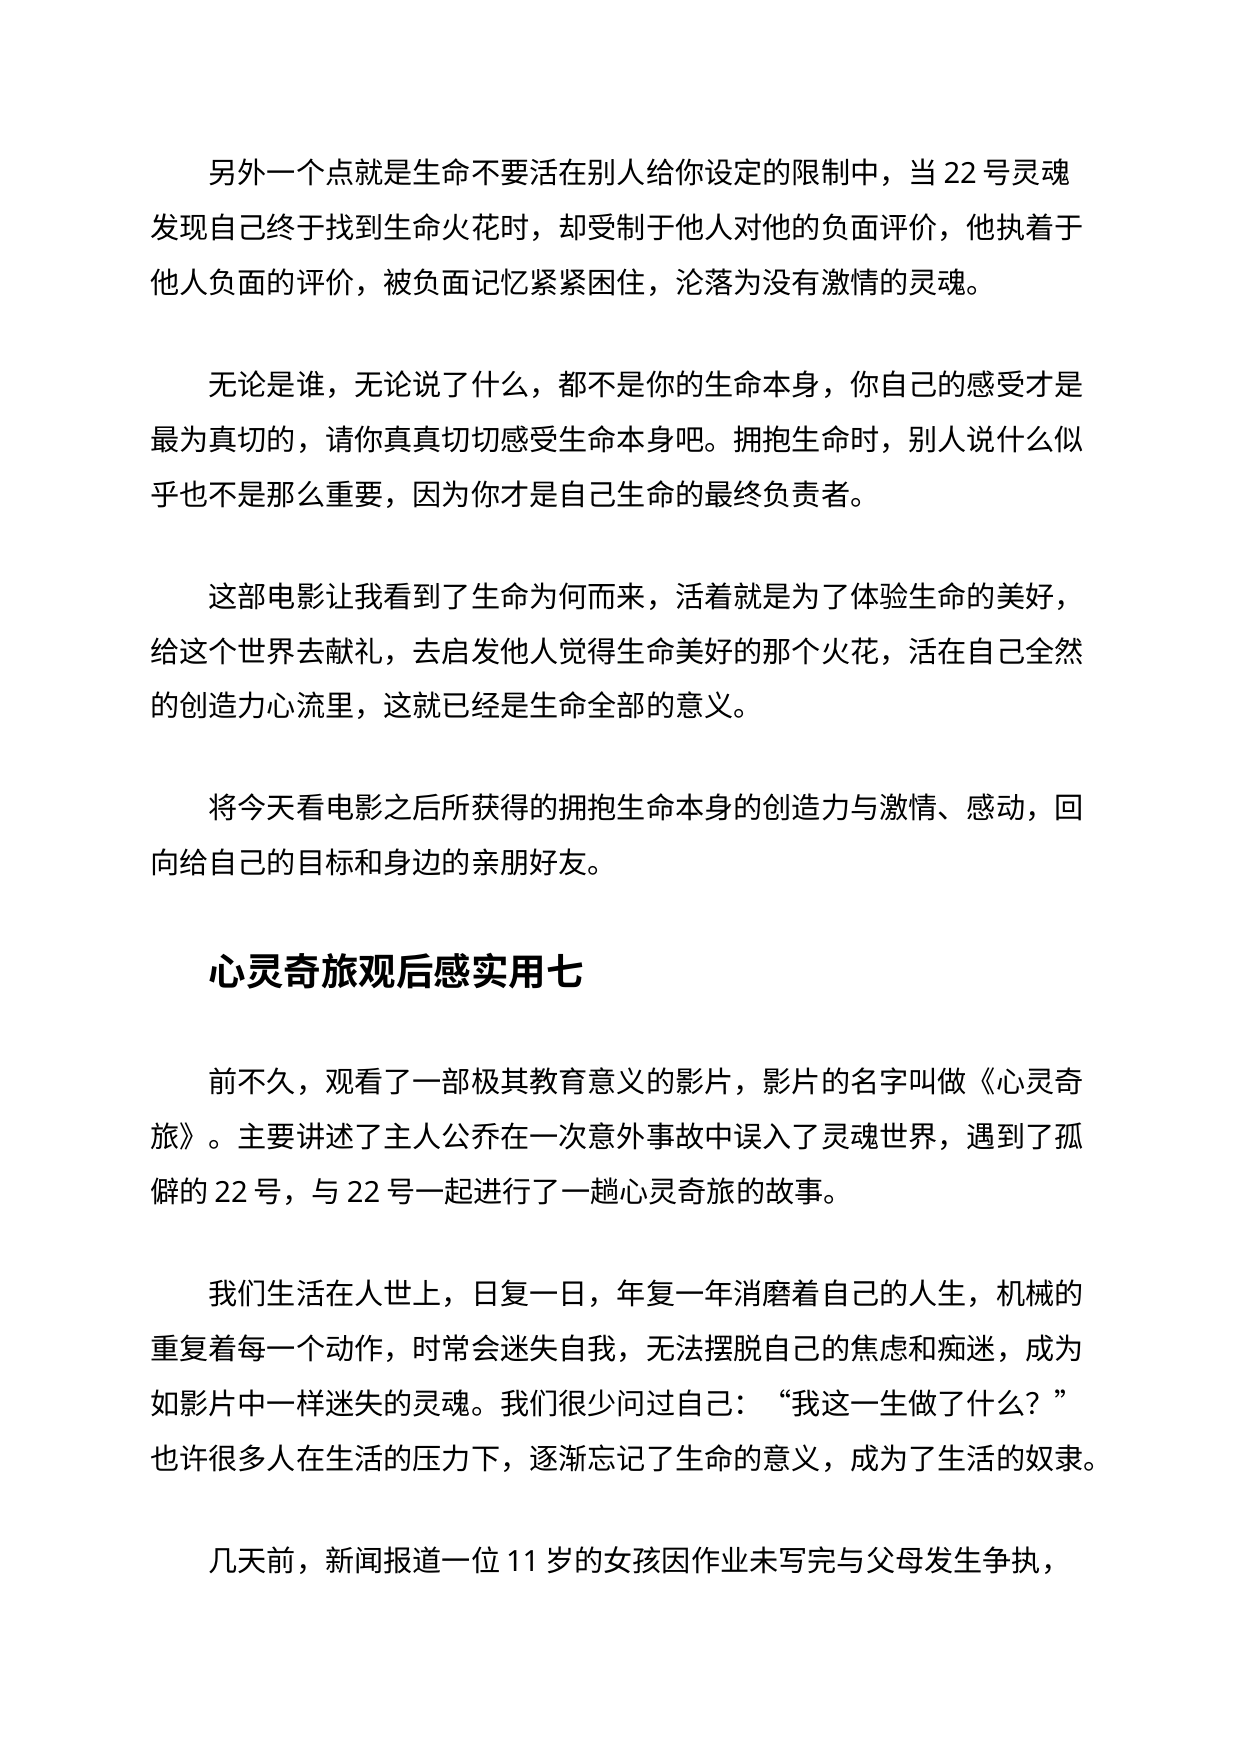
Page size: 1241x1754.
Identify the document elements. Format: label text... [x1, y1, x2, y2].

text 无论是谁，无论说了什么，都不是你的生命本身，你自己的感受才是最为真切的，请你真真切切感受生命本身吧。拥抱生命时，别人说什么似乎也不是那么重要，因为你才是自己生命的最终负责者。 [150, 362, 1090, 514]
text 这部电影让我看到了生命为何而来，活着就是为了体验生命的美好，给这个世界去献礼，去启发他人觉得生命美好的那个火花，活在自己全然的创造力心流里，这就已经是生命全部的意义。 [150, 573, 1090, 725]
text 将今天看电影之后所获得的拥抱生命本身的创造力与激情、感动，回向给自己的目标和身边的亲朋好友。 [150, 785, 1090, 882]
text 心灵奇旅观后感实用七 [150, 941, 1090, 996]
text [150, 1537, 1090, 1579]
text 我们生活在人世上，日复一日，年复一年消磨着自己的人生，机械的重复着每一个动作，时常会迷失自我，无法摆脱自己的焦虑和痴迷，成为如影片中一样迷失的灵魂。我们很少问过自己：“我这一生做了什么？”也许很多人在生活的压力下，逐渐忘记了生命的意义，成为了生活的奴隶。 [150, 1271, 1090, 1478]
text 另外一个点就是生命不要活在别人给你设定的限制中，当22号灵魂发现自己终于找到生命火花时，却受制于他人对他的负面评价，他执着于他人负面的评价，被负面记忆紧紧困住，沦落为没有激情的灵魂。 [150, 150, 1090, 302]
text 前不久，观看了一部极其教育意义的影片，影片的名字叫做《心灵奇旅》。主要讲述了主人公乔在一次意外事故中误入了灵魂世界，遇到了孤僻的22号，与22号一起进行了一趟心灵奇旅的故事。 [150, 1059, 1090, 1211]
